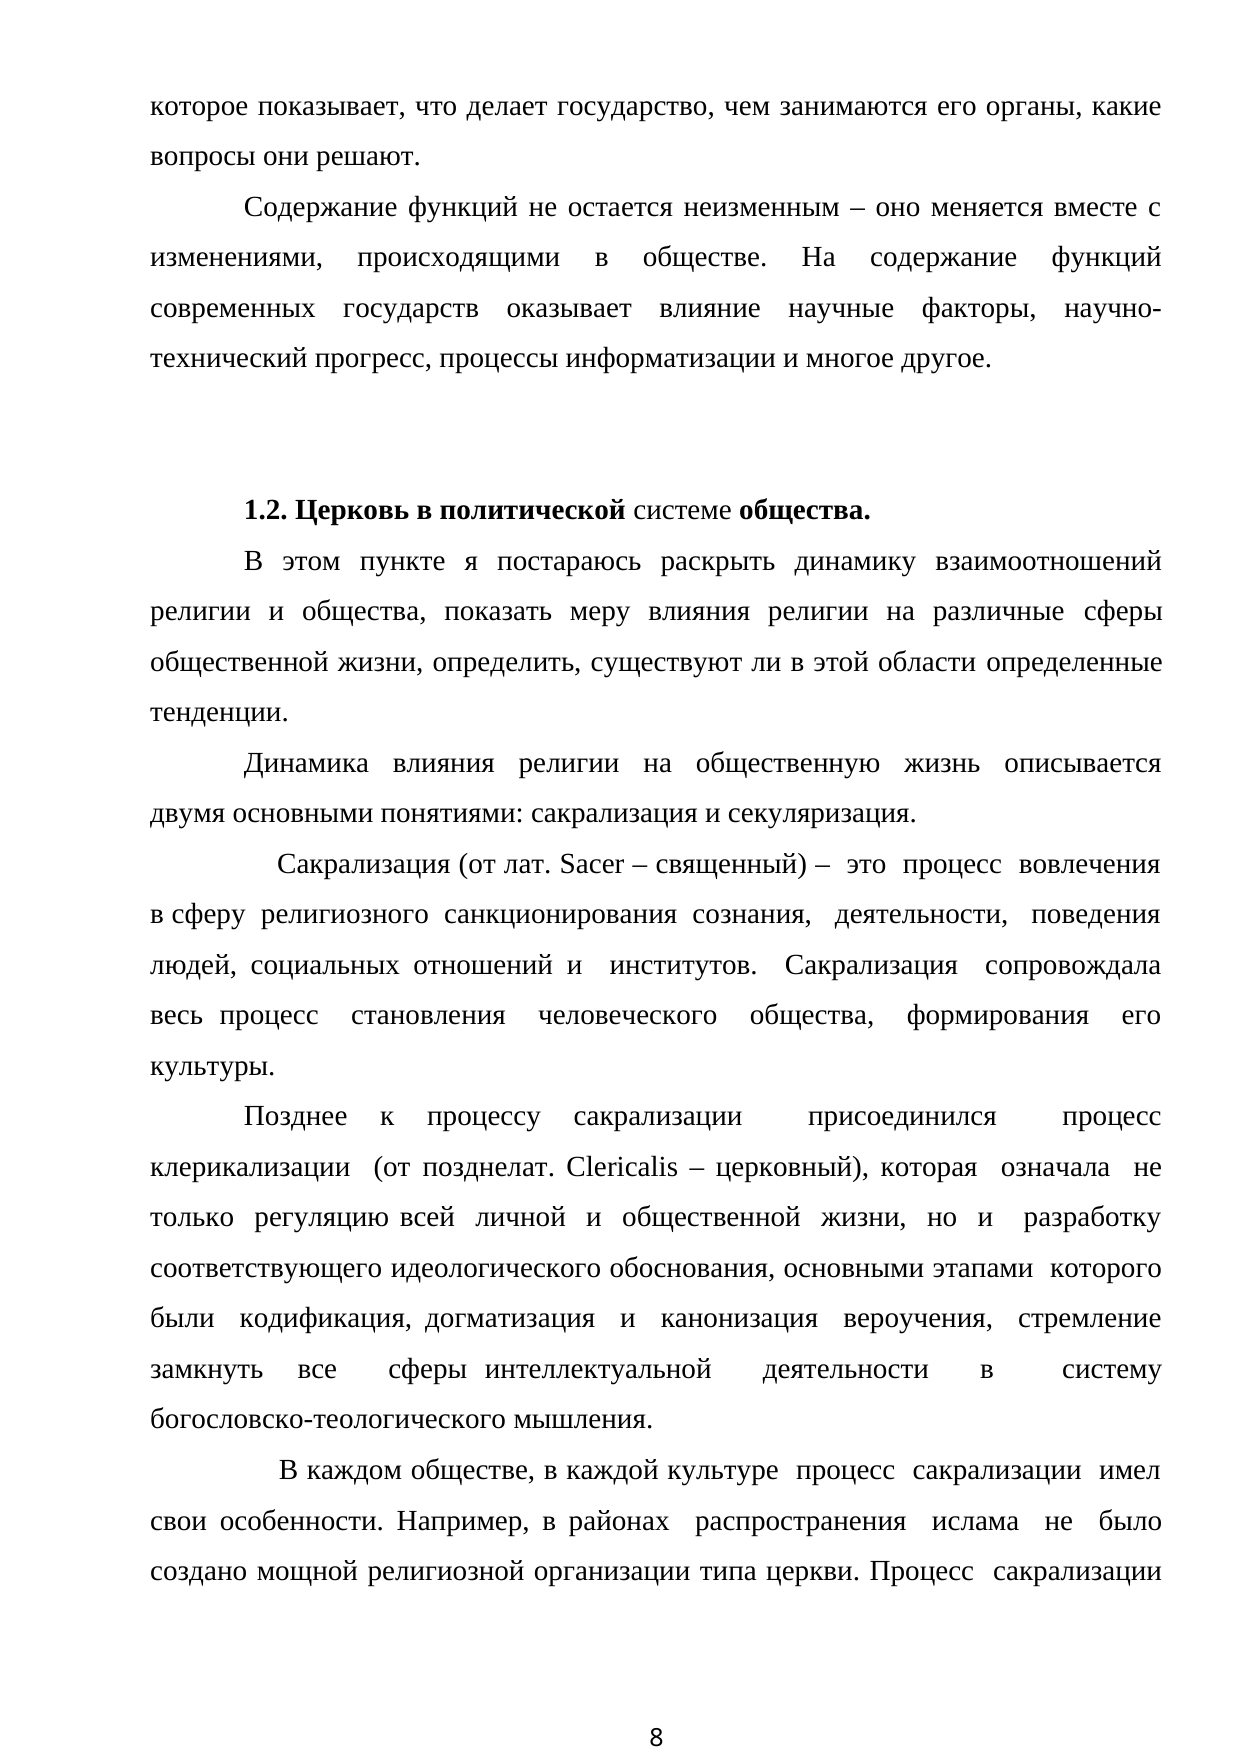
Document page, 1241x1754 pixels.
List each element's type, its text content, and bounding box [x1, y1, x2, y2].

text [150, 75, 1163, 176]
text 1.2. Церковь в политической системе общества. [150, 479, 1163, 529]
text Позднее к процессу сакрализации присоединился процесс клерикализации (от позднелат. Clericalis – церковный), которая означала не только регуляцию всей личной и общественной жизни, но и разработку соответствующего идеологического обоснования, основными этапами которого были кодификация, догматизация и канонизация вероучения, стремление замкнуть все сферы интеллектуальной деятельности в систему богословско-теологического мышления. [150, 1085, 1163, 1439]
text Динамика влияния религии на общественную жизнь описывается двумя основными понятиями: сакрализация и секуляризация. [150, 732, 1163, 833]
text Содержание функций не остается неизменным – оно меняется вместе с изменениями, происходящими в обществе. На содержание функций современных государств оказывает влияние научные факторы, научно-технический прогресс, процессы информатизации и многое другое. [150, 176, 1163, 378]
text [150, 1439, 1163, 1591]
text В этом пункте я постараюсь раскрыть динамику взаимоотношений религии и общества, показать меру влияния религии на различные сферы общественной жизни, определить, существуют ли в этой области определенные тенденции. [150, 529, 1163, 732]
text Сакрализация (от лат. Sacer – священный) – это процесс вовлечения в сферу религиозного санкционирования сознания, деятельности, поведения людей, социальных отношений и институтов. Сакрализация сопровождала весь процесс становления человеческого общества, формирования его культуры. [150, 833, 1163, 1085]
